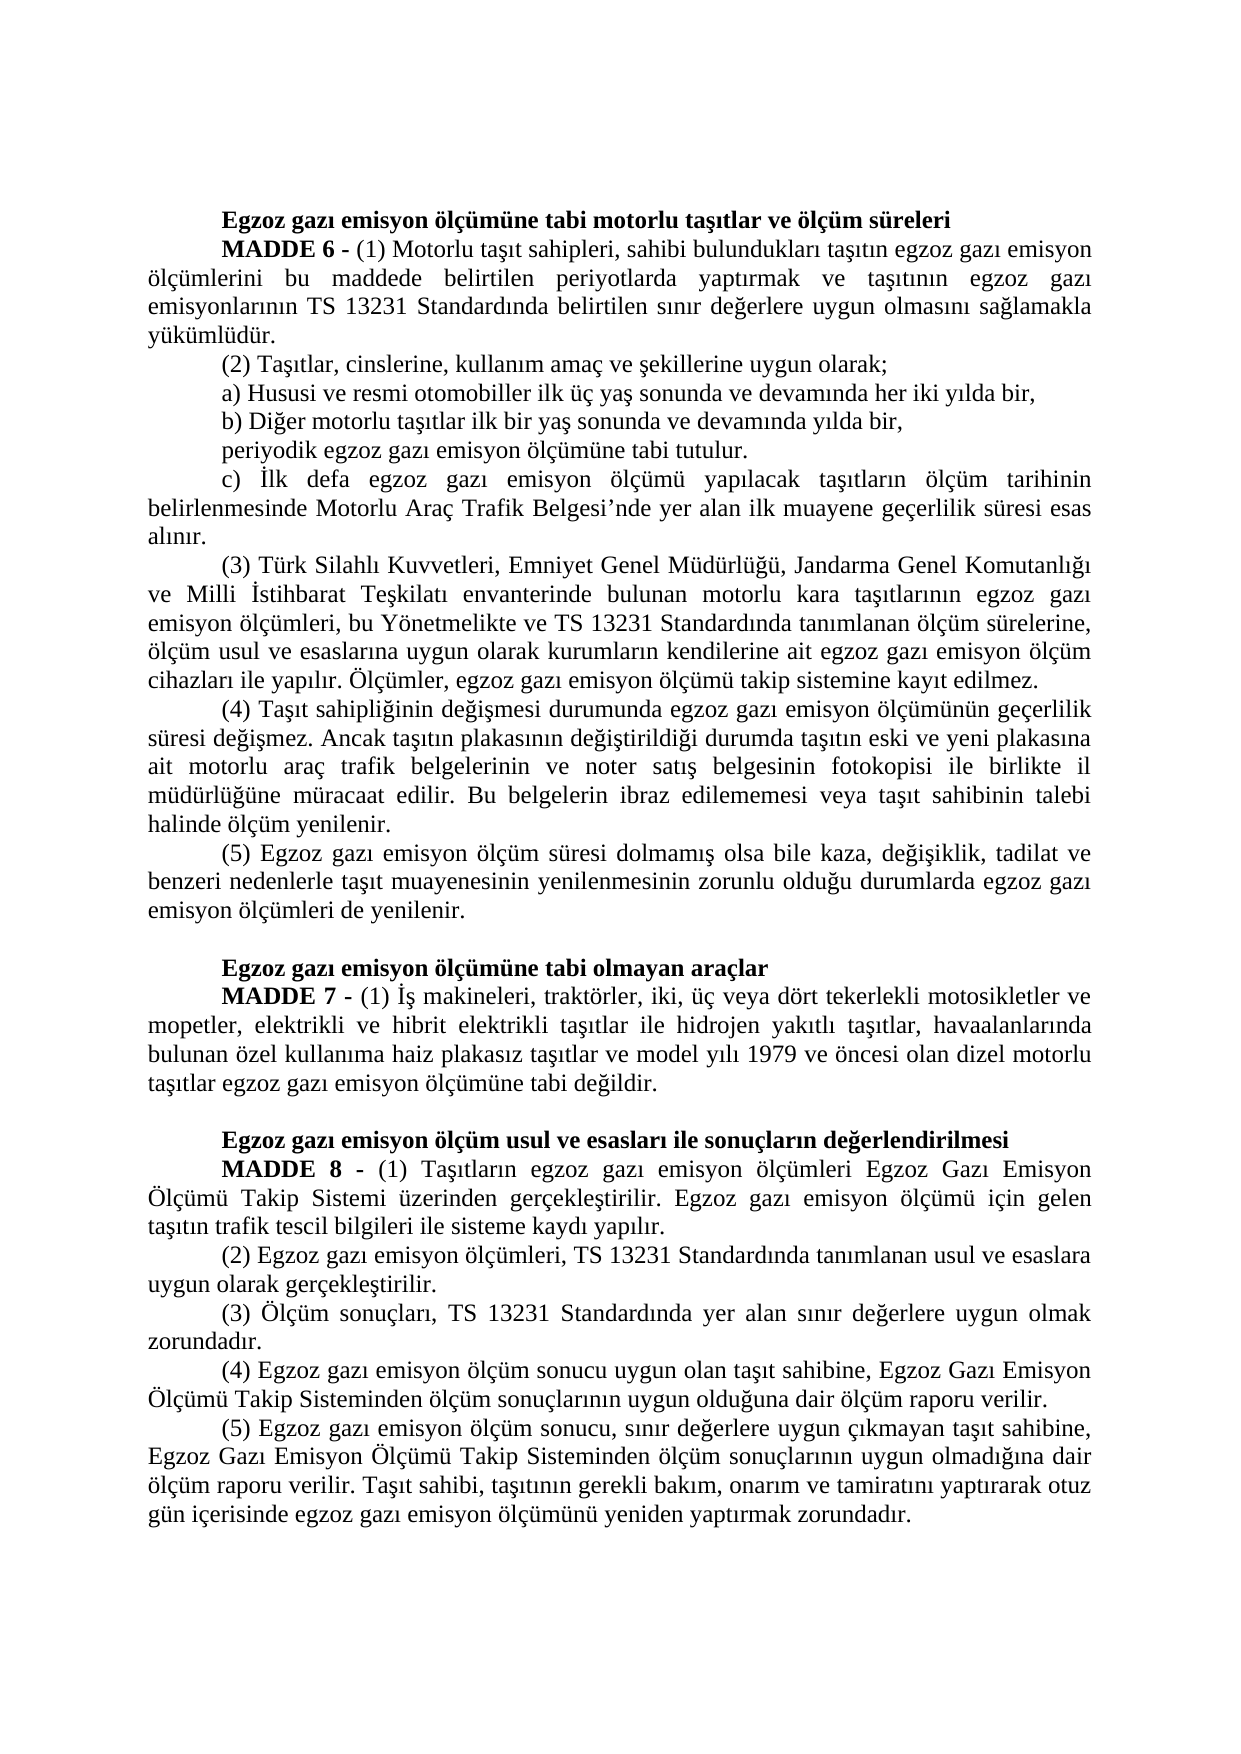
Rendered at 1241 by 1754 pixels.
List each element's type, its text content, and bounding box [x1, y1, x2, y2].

text a) Hususi ve resmi otomobiller ilk üç yaş sonunda ve devamında her iki yılda bir, [148, 378, 1092, 406]
text periyodik egzoz gazı emisyon ölçümüne tabi tutulur. [148, 435, 1092, 464]
text Egzoz gazı emisyon ölçümüne tabi olmayan araçlar [148, 953, 1092, 981]
text (5) Egzoz gazı emisyon ölçüm sonucu, sınır değerlere uygun çıkmayan taşıt sahibine, Egzoz Gazı Emisyon Ölçümü Takip Sisteminden ölçüm sonuçlarının uygun olmadığına dair ölçüm raporu verilir. Taşıt sahibi, taşıtının gerekli bakım, onarım ve tamiratını yaptırarak otuz gün içerisinde egzoz gazı emisyon ölçümünü yeniden yaptırmak zorundadır. [148, 1413, 1092, 1528]
text b) Diğer motorlu taşıtlar ilk bir yaş sonunda ve devamında yılda bir, [148, 406, 1092, 435]
text (2) Taşıtlar, cinslerine, kullanım amaç ve şekillerine uygun olarak; [148, 349, 1092, 378]
text (3) Türk Silahlı Kuvvetleri, Emniyet Genel Müdürlüğü, Jandarma Genel Komutanlığı ve Milli İstihbarat Teşkilatı envanterinde bulunan motorlu kara taşıtlarının egzoz gazı emisyon ölçümleri, bu Yönetmelikte ve TS 13231 Standardında tanımlanan ölçüm sürelerine, ölçüm usul ve esaslarına uygun olarak kurumların kendilerine ait egzoz gazı emisyon ölçüm cihazları ile yapılır. Ölçümler, egzoz gazı emisyon ölçümü takip sistemine kayıt edilmez. [148, 550, 1092, 694]
text MADDE 6 - (1) Motorlu taşıt sahipleri, sahibi bulundukları taşıtın egzoz gazı emisyon ölçümlerini bu maddede belirtilen periyotlarda yaptırmak ve taşıtının egzoz gazı emisyonlarının TS 13231 Standardında belirtilen sınır değerlere uygun olmasını sağlamakla yükümlüdür. [148, 234, 1092, 349]
text (4) Taşıt sahipliğinin değişmesi durumunda egzoz gazı emisyon ölçümünün geçerlilik süresi değişmez. Ancak taşıtın plakasının değiştirildiği durumda taşıtın eski ve yeni plakasına ait motorlu araç trafik belgelerinin ve noter satış belgesinin fotokopisi ile birlikte il müdürlüğüne müracaat edilir. Bu belgelerin ibraz edilememesi veya taşıt sahibinin talebi halinde ölçüm yenilenir. [148, 694, 1092, 838]
text (3) Ölçüm sonuçları, TS 13231 Standardında yer alan sınır değerlere uygun olmak zorundadır. [148, 1298, 1092, 1355]
text c) İlk defa egzoz gazı emisyon ölçümü yapılacak taşıtların ölçüm tarihinin belirlenmesinde Motorlu Araç Trafik Belgesi’nde yer alan ilk muayene geçerlilik süresi esas alınır. [148, 464, 1092, 550]
text (2) Egzoz gazı emisyon ölçümleri, TS 13231 Standardında tanımlanan usul ve esaslara uygun olarak gerçekleştirilir. [148, 1240, 1092, 1298]
text Egzoz gazı emisyon ölçüm usul ve esasları ile sonuçların değerlendirilmesi [148, 1125, 1092, 1154]
text MADDE 7 - (1) İş makineleri, traktörler, iki, üç veya dört tekerlekli motosikletler ve mopetler, elektrikli ve hibrit elektrikli taşıtlar ile hidrojen yakıtlı taşıtlar, havaalanlarında bulunan özel kullanıma haiz plakasız taşıtlar ve model yılı 1979 ve öncesi olan dizel motorlu taşıtlar egzoz gazı emisyon ölçümüne tabi değildir. [148, 981, 1092, 1096]
text (4) Egzoz gazı emisyon ölçüm sonucu uygun olan taşıt sahibine, Egzoz Gazı Emisyon Ölçümü Takip Sisteminden ölçüm sonuçlarının uygun olduğuna dair ölçüm raporu verilir. [148, 1355, 1092, 1413]
text Egzoz gazı emisyon ölçümüne tabi motorlu taşıtlar ve ölçüm süreleri [148, 205, 1092, 234]
text MADDE 8 - (1) Taşıtların egzoz gazı emisyon ölçümleri Egzoz Gazı Emisyon Ölçümü Takip Sistemi üzerinden gerçekleştirilir. Egzoz gazı emisyon ölçümü için gelen taşıtın trafik tescil bilgileri ile sisteme kaydı yapılır. [148, 1154, 1092, 1240]
text (5) Egzoz gazı emisyon ölçüm süresi dolmamış olsa bile kaza, değişiklik, tadilat ve benzeri nedenlerle taşıt muayenesinin yenilenmesinin zorunlu olduğu durumlarda egzoz gazı emisyon ölçümleri de yenilenir. [148, 838, 1092, 924]
